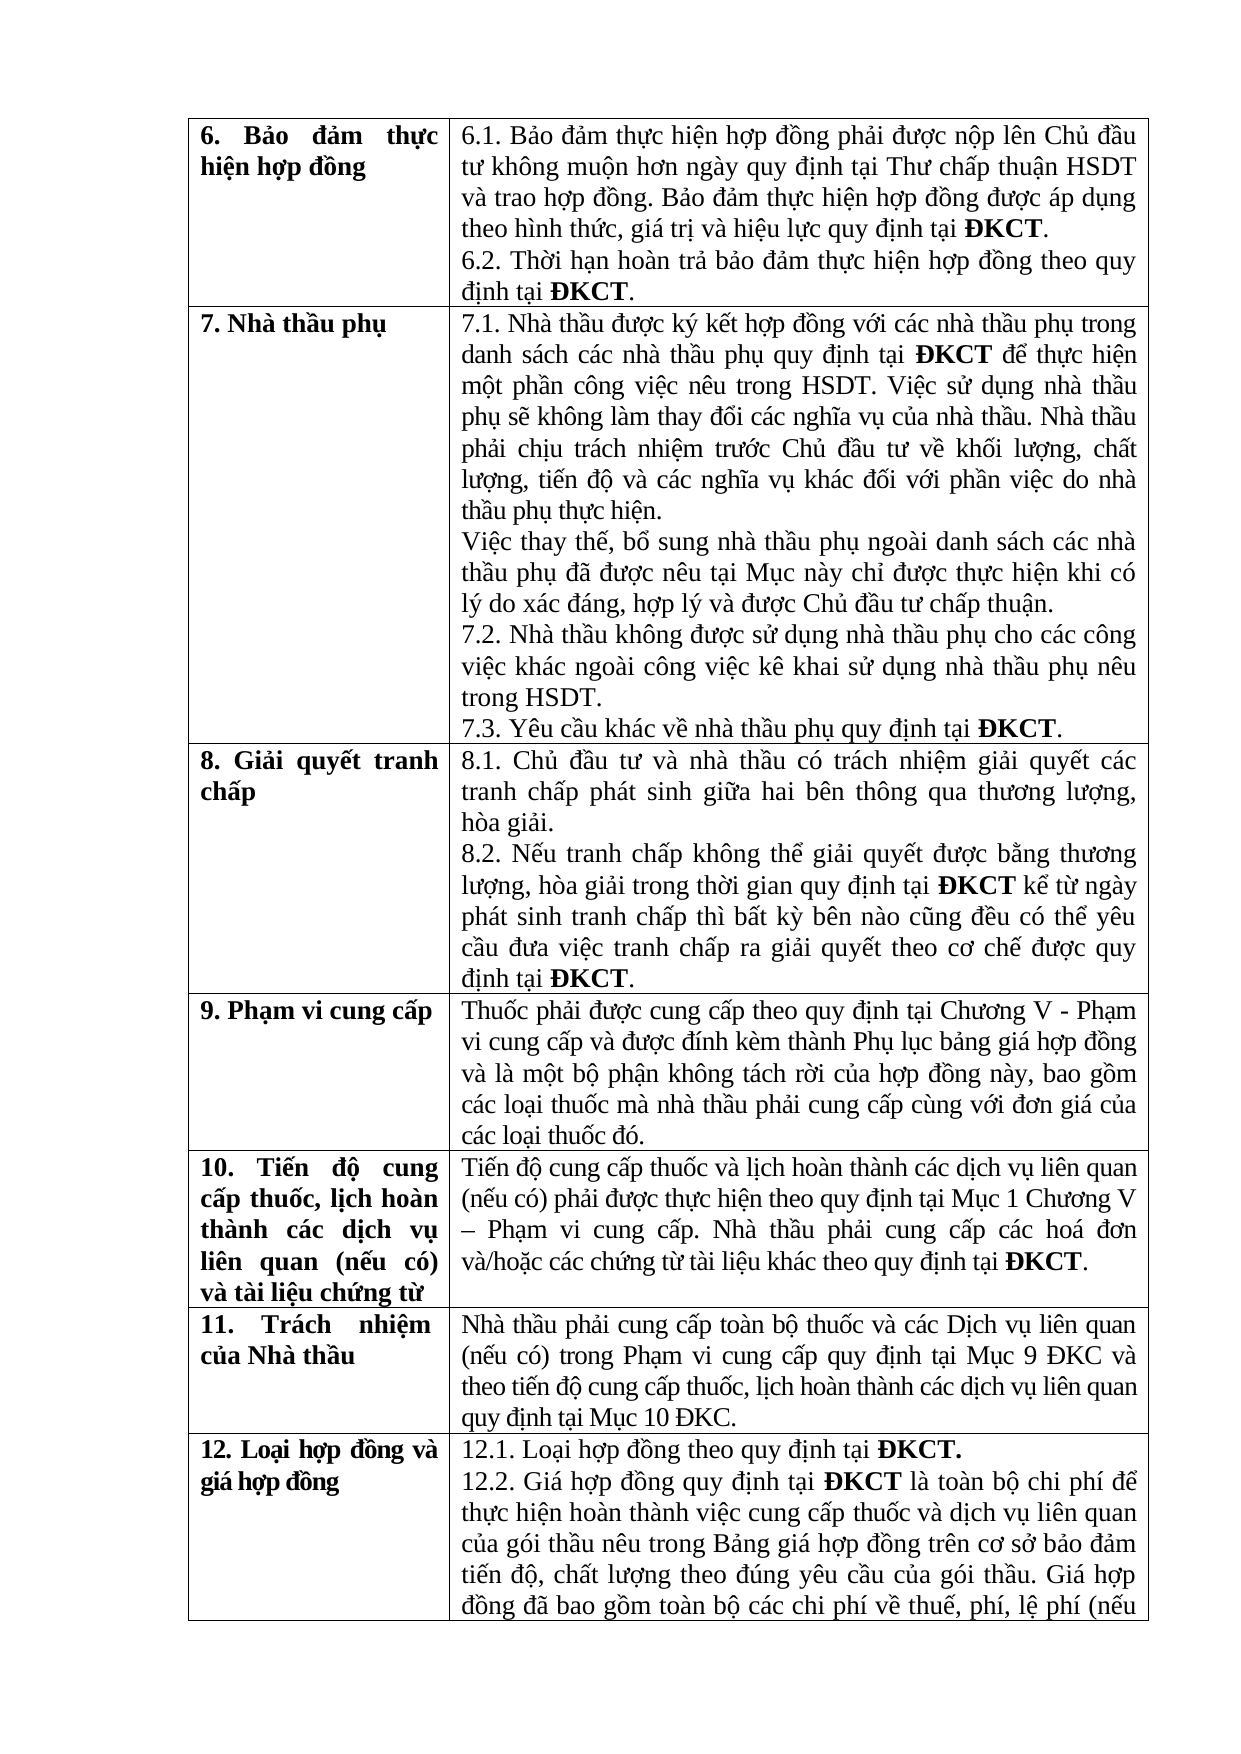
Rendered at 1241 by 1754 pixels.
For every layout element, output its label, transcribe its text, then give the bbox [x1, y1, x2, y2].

table_cell 6.1. Bảo đảm thực hiện hợp đồng phải được nộp lên Chủ đầu tư không muộn hơn ngày quy định tại Thư chấp thuận HSDT và trao hợp đồng. Bảo đảm thực hiện hợp đồng được áp dụng theo hình thức, giá trị và hiệu lực quy định tại ĐKCT. 6.2. Thời hạn hoàn trả bảo đảm thực hiện hợp đồng theo quy định tại ĐKCT. [450, 119, 1148, 306]
table_cell 10. Tiến độ cung cấp thuốc, lịch hoàn thành các dịch vụ liên quan (nếu có) và tài liệu chứng từ [189, 1151, 449, 1307]
table_cell 8.1. Chủ đầu tư và nhà thầu có trách nhiệm giải quyết các tranh chấp phát sinh giữa hai bên thông qua thương lượng, hòa giải. 8.2. Nếu tranh chấp không thể giải quyết được bằng thương lượng, hòa giải trong thời gian quy định tại ĐKCT kể từ ngày phát sinh tranh chấp thì bất kỳ bên nào cũng đều có thể yêu cầu đưa việc tranh chấp ra giải quyết theo cơ chế được quy định tại ĐKCT. [450, 744, 1148, 993]
table_cell Nhà thầu phải cung cấp toàn bộ thuốc và các Dịch vụ liên quan (nếu có) trong Phạm vi cung cấp quy định tại Mục 9 ĐKC và theo tiến độ cung cấp thuốc, lịch hoàn thành các dịch vụ liên quan quy định tại Mục 10 ĐKC. [450, 1308, 1148, 1432]
table_cell 6. Bảo đảm thực hiện hợp đồng [189, 119, 449, 306]
table_cell 8. Giải quyết tranh chấp [189, 744, 449, 993]
table_cell 7. Nhà thầu phụ [189, 307, 449, 743]
table_cell Tiến độ cung cấp thuốc và lịch hoàn thành các dịch vụ liên quan (nếu có) phải được thực hiện theo quy định tại Mục 1 Chương V – Phạm vi cung cấp. Nhà thầu phải cung cấp các hoá đơn và/hoặc các chứng từ tài liệu khác theo quy định tại ĐKCT. [450, 1151, 1148, 1307]
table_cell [450, 1434, 1148, 1620]
table_cell Thuốc phải được cung cấp theo quy định tại Chương V - Phạm vi cung cấp và được đính kèm thành Phụ lục bảng giá hợp đồng và là một bộ phận không tách rời của hợp đồng này, bao gồm các loại thuốc mà nhà thầu phải cung cấp cùng với đơn giá của các loại thuốc đó. [450, 994, 1148, 1150]
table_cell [189, 1434, 449, 1620]
table_cell 11. Trách nhiệm của Nhà thầu [189, 1308, 449, 1432]
table_cell 9. Phạm vi cung cấp [189, 994, 449, 1150]
table_cell 7.1. Nhà thầu được ký kết hợp đồng với các nhà thầu phụ trong danh sách các nhà thầu phụ quy định tại ĐKCT để thực hiện một phần công việc nêu trong HSDT. Việc sử dụng nhà thầu phụ sẽ không làm thay đổi các nghĩa vụ của nhà thầu. Nhà thầu phải chịu trách nhiệm trước Chủ đầu tư về khối lượng, chất lượng, tiến độ và các nghĩa vụ khác đối với phần việc do nhà thầu phụ thực hiện. Việc thay thế, bổ sung nhà thầu phụ ngoài danh sách các nhà thầu phụ đã được nêu tại Mục này chỉ được thực hiện khi có lý do xác đáng, hợp lý và được Chủ đầu tư chấp thuận. 7.2. Nhà thầu không được sử dụng nhà thầu phụ cho các công việc khác ngoài công việc kê khai sử dụng nhà thầu phụ nêu trong HSDT. 7.3. Yêu cầu khác về nhà thầu phụ quy định tại ĐKCT. [450, 307, 1148, 743]
